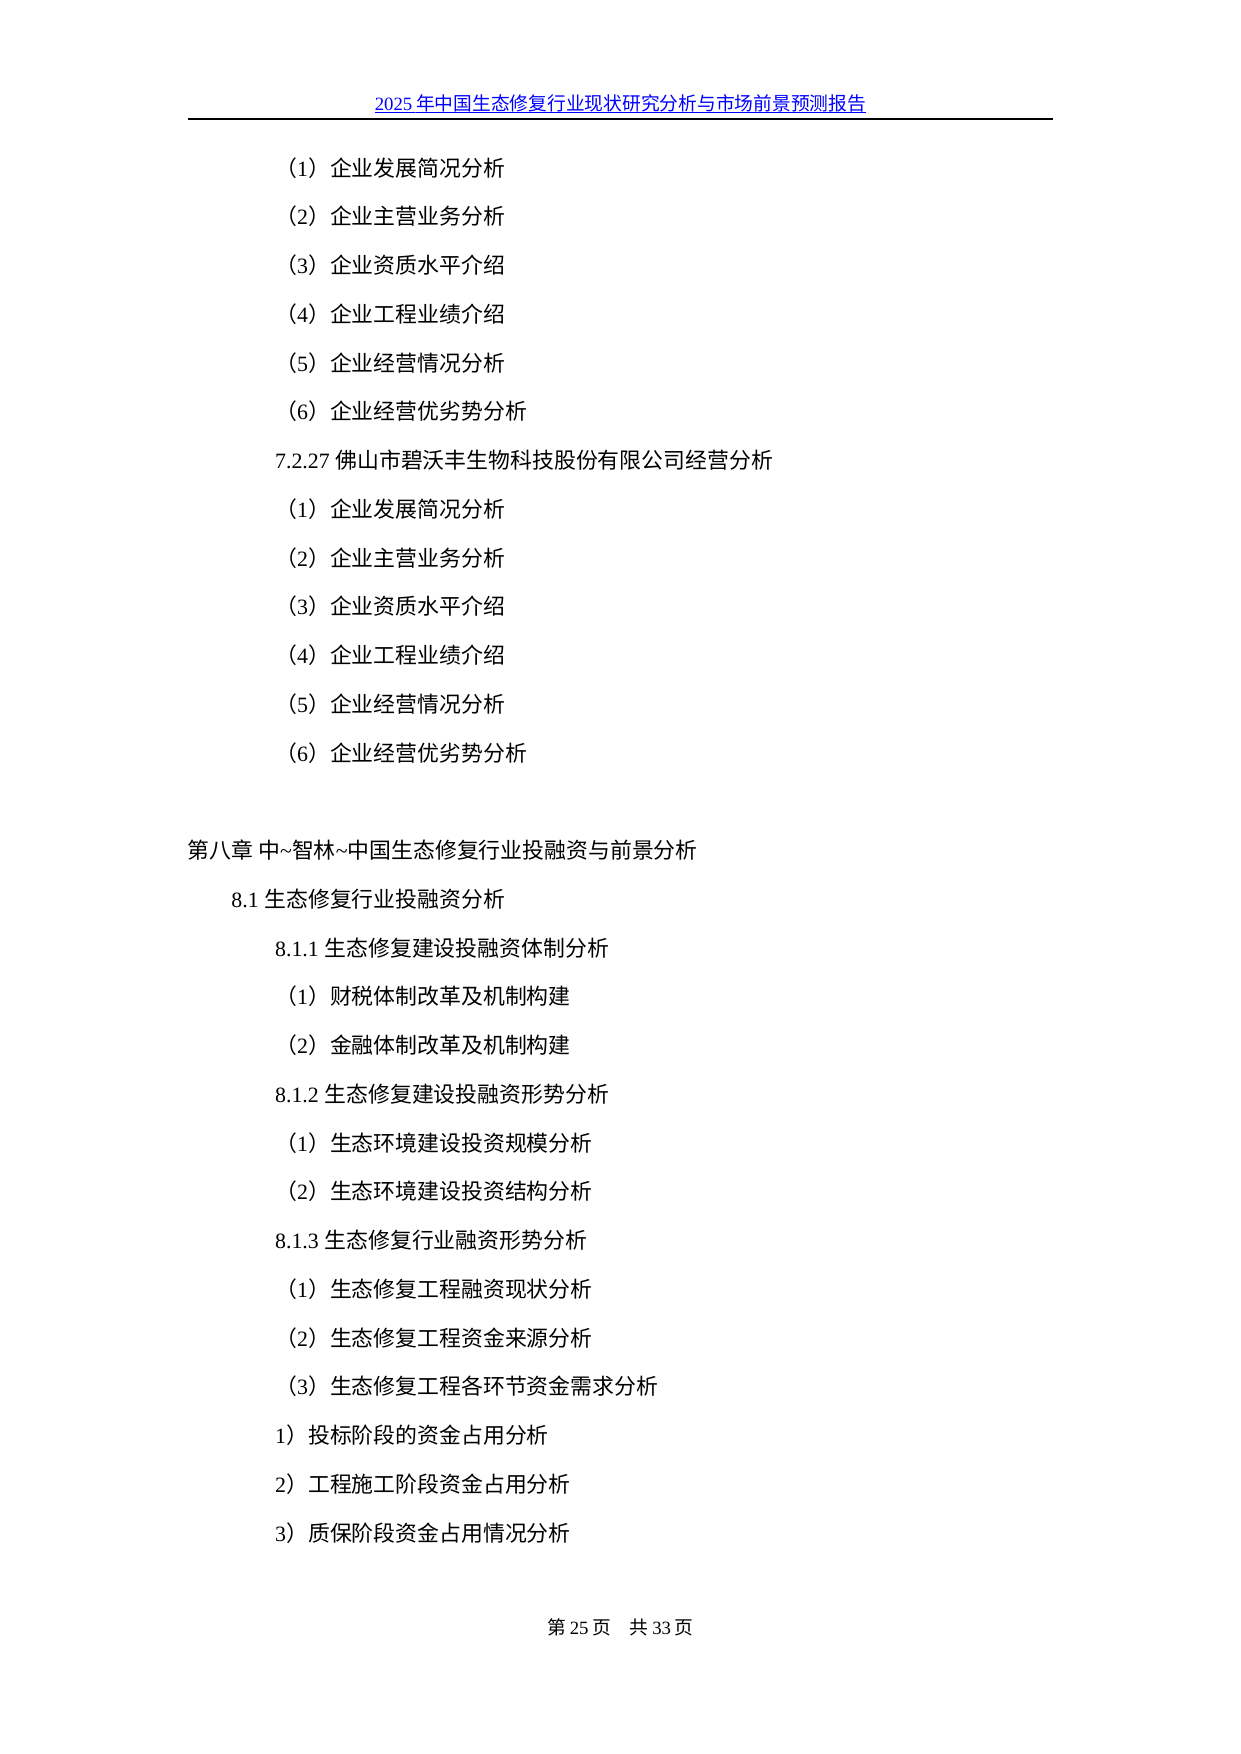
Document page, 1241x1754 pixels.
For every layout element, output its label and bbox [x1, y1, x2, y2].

text [187, 150, 1053, 1548]
